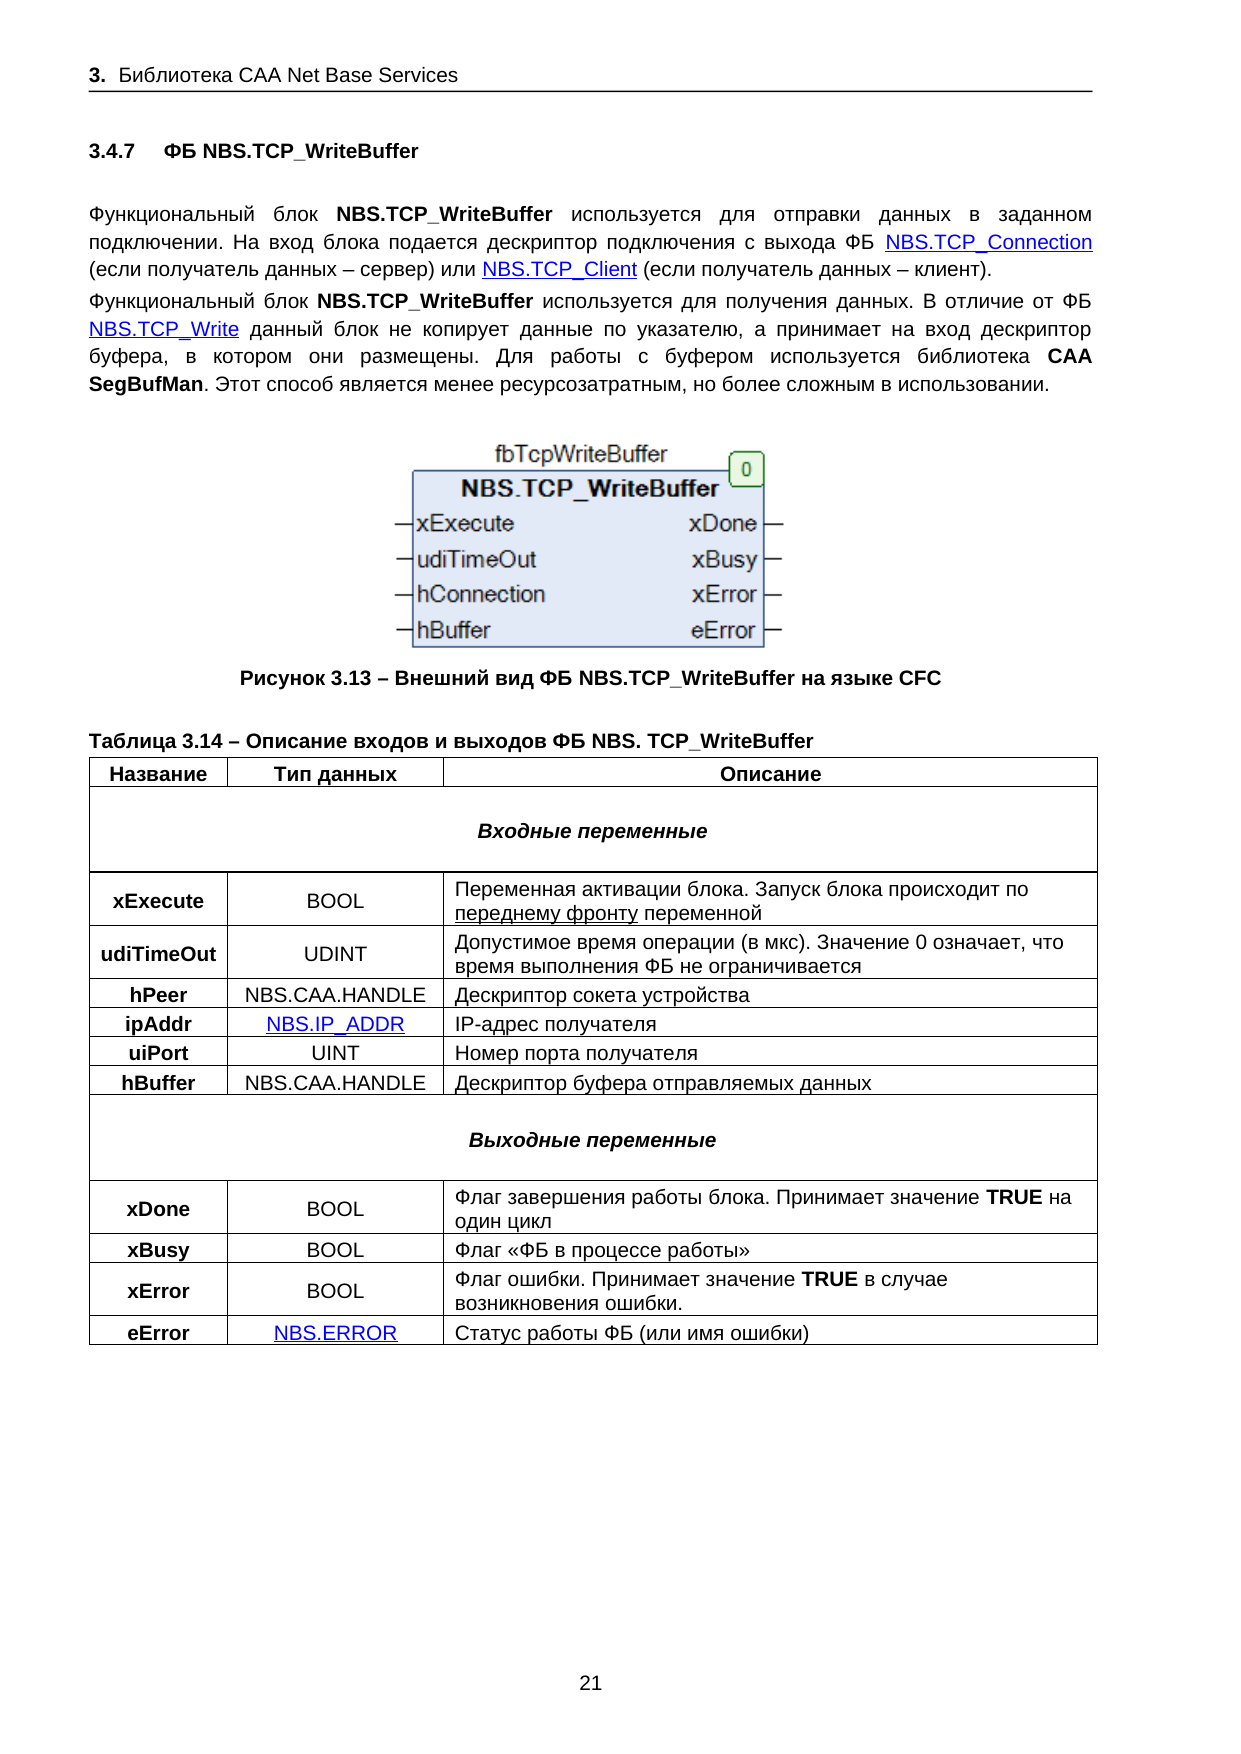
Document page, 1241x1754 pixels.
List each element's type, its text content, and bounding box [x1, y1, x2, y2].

table_cell xExecute [90, 873, 227, 924]
title Рисунок 3.13 – Внешний вид ФБ NBS.TCP_WriteBuffer на языке CFC [89, 666, 1092, 690]
table_cell Дескриптор буфера отправляемых данных [444, 1066, 1097, 1094]
text Функциональный блок NBS.TCP_WriteBuffer используется для отправки данных в заданном подключении. На вход блока подается дескриптор подключения с выхода ФБ NBS.TCP_Connection (если получатель данных – сервер) или NBS.TCP_Client (если получатель данных – клиент). [89, 202, 1092, 281]
table_cell Статус работы ФБ (или имя ошибки) [444, 1316, 1097, 1344]
table_cell uiPort [90, 1037, 227, 1065]
table_cell xBusy [90, 1234, 227, 1262]
table_cell Дескриптор сокета устройства [444, 979, 1097, 1007]
table_cell BOOL [228, 1234, 443, 1262]
table_cell xError [90, 1263, 227, 1315]
table_cell BOOL [228, 1263, 443, 1315]
text Функциональный блок NBS.TCP_WriteBuffer используется для получения данных. В отличие от ФБ NBS.TCP_Write данный блок не копирует данные по указателю, а принимает на вход дескриптор буфера, в котором они размещены. Для работы с буфером используется библиотека CAA SegBufMan. Этот способ является менее ресурсозатратным, но более сложным в использовании. [89, 289, 1092, 395]
table_cell Входные переменные [90, 787, 1097, 871]
picture [392, 434, 789, 659]
table_cell NBS.ERROR [228, 1316, 443, 1344]
table_cell Переменная активации блока. Запуск блока происходит по переднему фронту переменной [444, 873, 1097, 924]
table_cell NBS.CAA.HANDLE [228, 979, 443, 1007]
table_header Описание [444, 758, 1097, 786]
subtitle ФБ NBS.TCP_WriteBuffer [89, 139, 1092, 163]
table_cell hPeer [90, 979, 227, 1007]
table_cell IP-адрес получателя [444, 1008, 1097, 1036]
table_cell udiTimeOut [90, 926, 227, 978]
table_cell BOOL [228, 873, 443, 924]
table_header Название [90, 758, 227, 786]
table_cell xDone [90, 1181, 227, 1233]
table_cell NBS.CAA.HANDLE [228, 1066, 443, 1094]
table_cell Допустимое время операции (в мкс). Значение 0 означает, что время выполнения ФБ не ограничивается [444, 926, 1097, 978]
table_cell NBS.IP_ADDR [228, 1008, 443, 1036]
table_cell eError [90, 1316, 227, 1344]
table_cell Выходные переменные [90, 1095, 1097, 1180]
table_cell hBuffer [90, 1066, 227, 1094]
table_cell ipAddr [90, 1008, 227, 1036]
text Таблица 3.14 – Описание входов и выходов ФБ NBS. TCP_WriteBuffer [89, 729, 1092, 753]
table_cell UDINT [228, 926, 443, 978]
table_cell Флаг завершения работы блока. Принимает значение TRUE на один цикл [444, 1181, 1097, 1233]
table_header Тип данных [228, 758, 443, 786]
table_cell Флаг ошибки. Принимает значение TRUE в случае возникновения ошибки. [444, 1263, 1097, 1315]
table_cell UINT [228, 1037, 443, 1065]
table_cell Номер порта получателя [444, 1037, 1097, 1065]
table_cell BOOL [228, 1181, 443, 1233]
table_cell Флаг «ФБ в процессе работы» [444, 1234, 1097, 1262]
